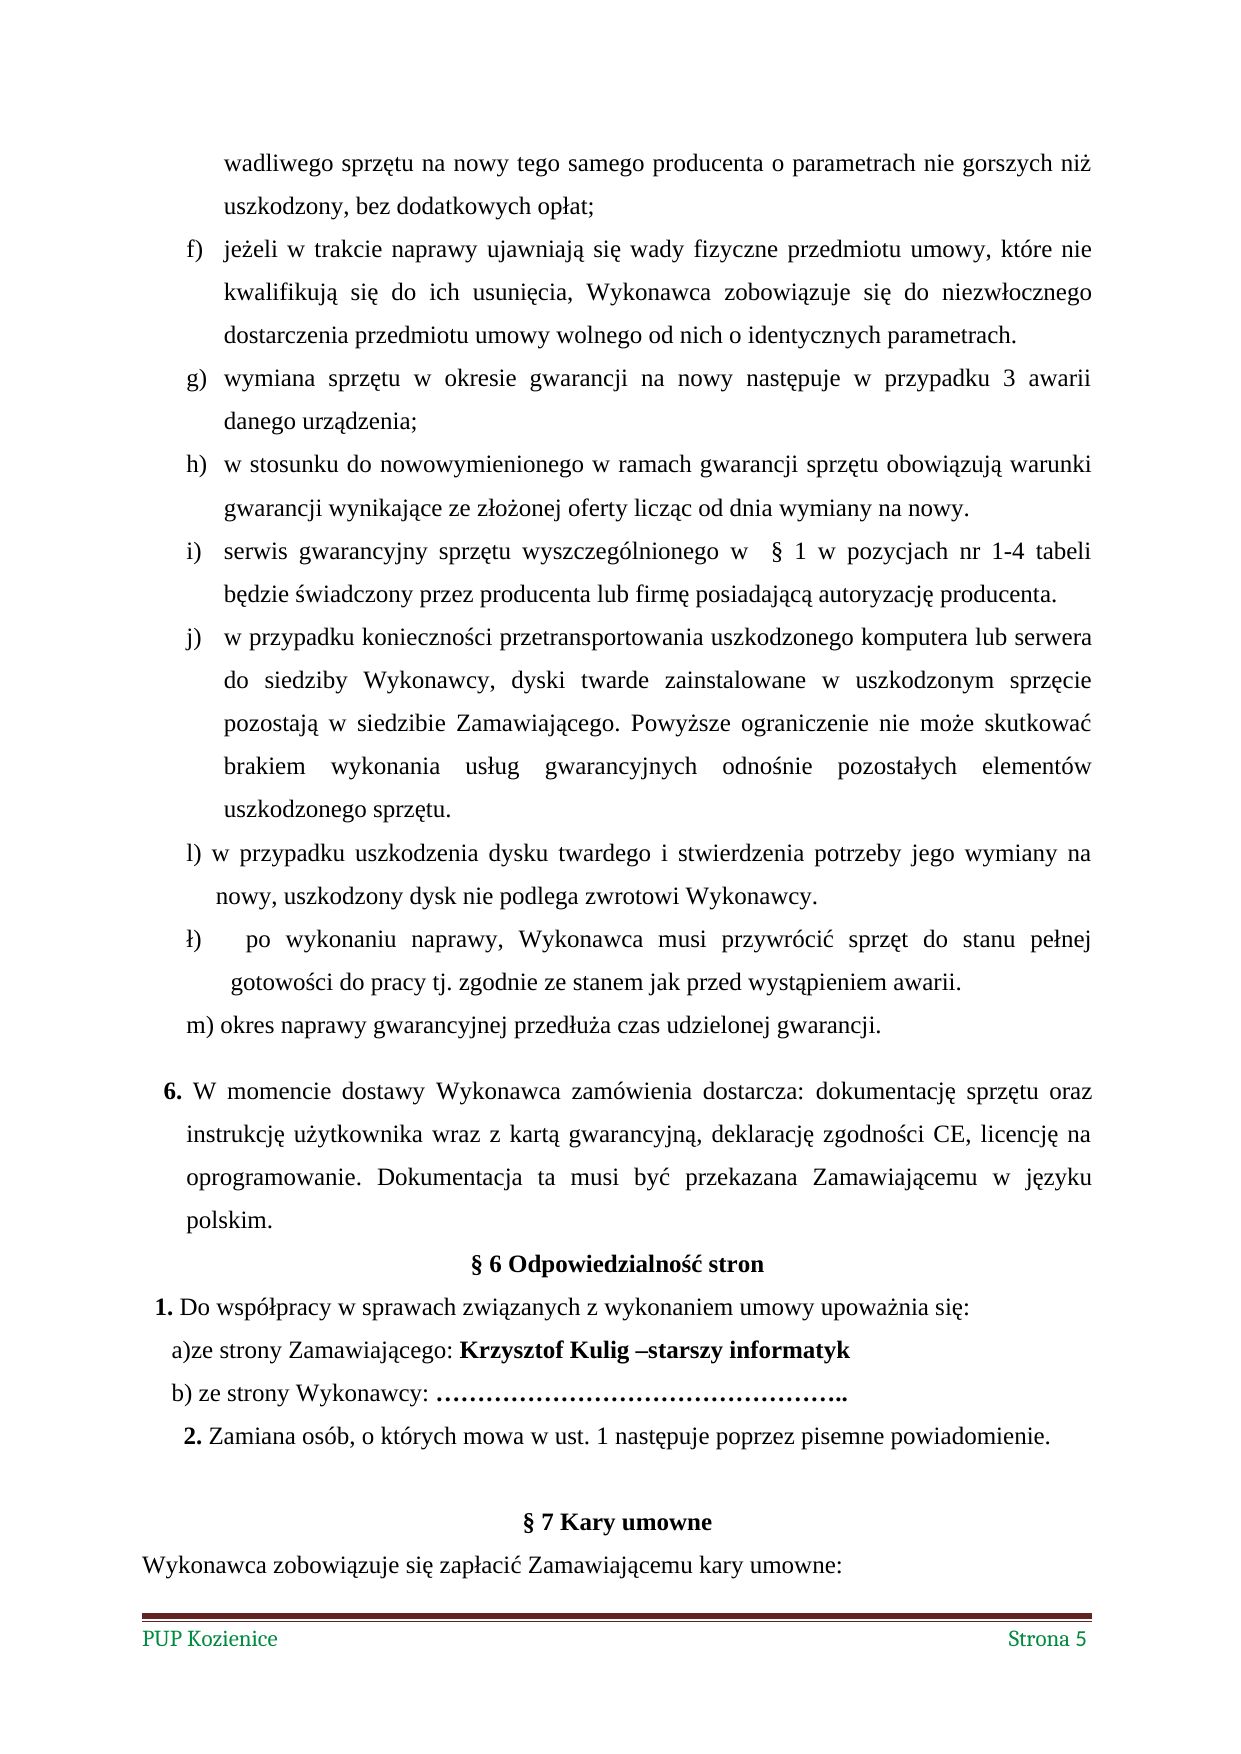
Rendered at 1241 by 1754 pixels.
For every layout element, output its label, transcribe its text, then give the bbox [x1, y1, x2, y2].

text m) okres naprawy gwarancyjnej przedłuża czas udzielonej gwarancji. [186, 1010, 1092, 1039]
text Wykonawca zobowiązuje się zapłacić Zamawiającemu kary umowne: [142, 1551, 1092, 1579]
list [186, 148, 1092, 219]
text § 7 Kary umowne [142, 1507, 1092, 1536]
text 6. W momencie dostawy Wykonawca zamówienia dostarcza: dokumentację sprzętu oraz instrukcję użytkownika wraz z kartą gwarancyjną, deklarację zgodności CE, licencję na oprogramowanie. Dokumentacja ta musi być przekazana Zamawiającemu w języku polskim. [142, 1076, 1092, 1234]
text b) ze strony Wykonawcy: ………………………………………….. [171, 1378, 1092, 1407]
text 2. Zamiana osób, o których mowa w ust. 1 następuje poprzez pisemne powiadomienie. [142, 1421, 1092, 1450]
list w przypadku konieczności przetransportowania uszkodzonego komputera lub serwera do siedziby Wykonawcy, dyski twarde zainstalowane w uszkodzonym sprzęcie pozostają w siedzibie Zamawiającego. Powyższe ograniczenie nie może skutkować brakiem wykonania usług gwarancyjnych odnośnie pozostałych elementów uszkodzonego sprzętu. [186, 622, 1092, 823]
text § 6 Odpowiedzialność stron [142, 1249, 1092, 1277]
text ł) po wykonaniu naprawy, Wykonawca musi przywrócić sprzęt do stanu pełnej gotowości do pracy tj. zgodnie ze stanem jak przed wystąpieniem awarii. [186, 924, 1092, 996]
text l) w przypadku uszkodzenia dysku twardego i stwierdzenia potrzeby jego wymiany na nowy, uszkodzony dysk nie podlega zwrotowi Wykonawcy. [186, 838, 1092, 909]
list jeżeli w trakcie naprawy ujawniają się wady fizyczne przedmiotu umowy, które nie kwalifikują się do ich usunięcia, Wykonawca zobowiązuje się do niezwłocznego dostarczenia przedmiotu umowy wolnego od nich o identycznych parametrach. [186, 234, 1092, 349]
text 1. Do współpracy w sprawach związanych z wykonaniem umowy upoważnia się: [142, 1292, 1092, 1321]
list wymiana sprzętu w okresie gwarancji na nowy następuje w przypadku 3 awarii danego urządzenia; [186, 363, 1092, 435]
list w stosunku do nowowymienionego w ramach gwarancji sprzętu obowiązują warunki gwarancji wynikające ze złożonej oferty licząc od dnia wymiany na nowy. [186, 449, 1092, 521]
list serwis gwarancyjny sprzętu wyszczególnionego w § 1 w pozycjach nr 1-4 tabeli będzie świadczony przez producenta lub firmę posiadającą autoryzację producenta. [186, 536, 1092, 608]
text a)ze strony Zamawiającego: Krzysztof Kulig –starszy informatyk [171, 1335, 1092, 1364]
